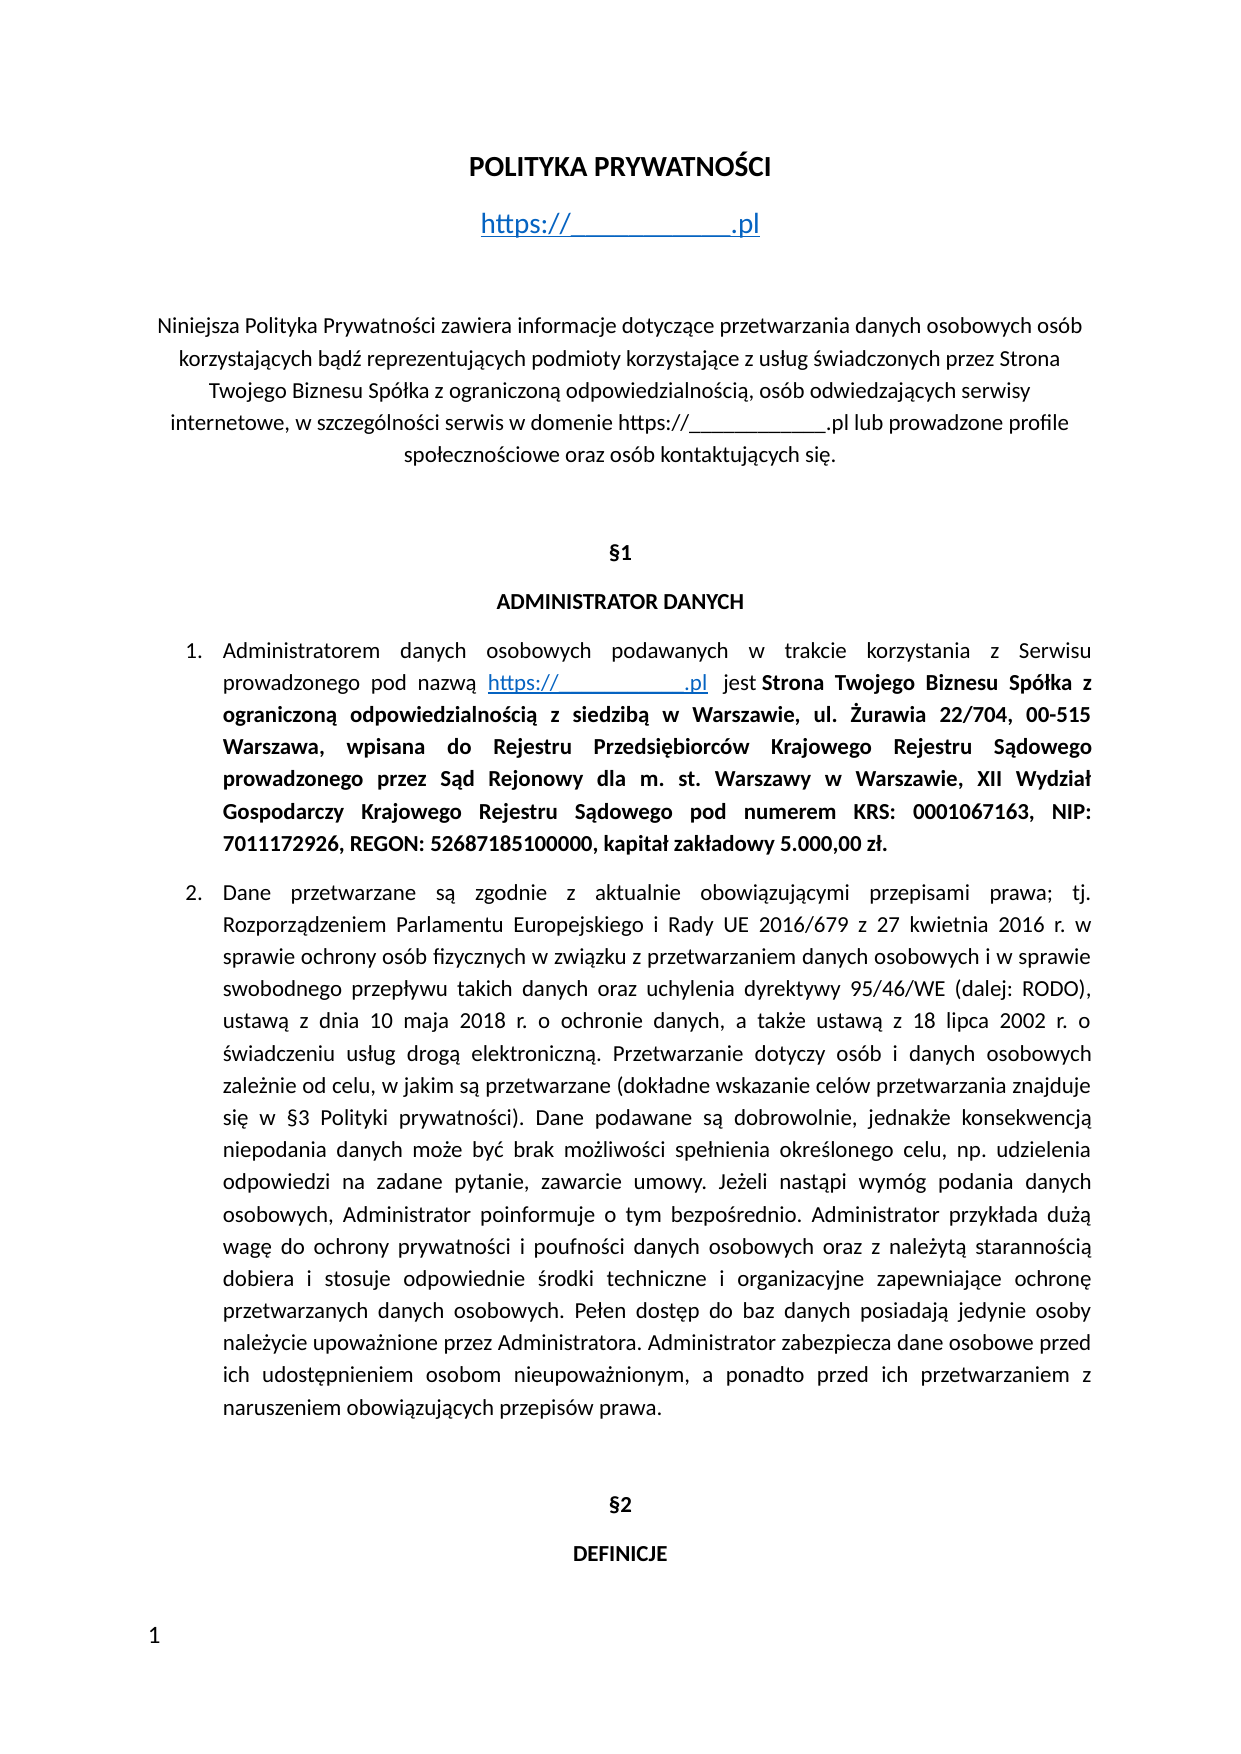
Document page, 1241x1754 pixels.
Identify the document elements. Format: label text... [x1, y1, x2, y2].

list Dane przetwarzane są zgodnie z aktualnie obowiązującymi przepisami prawa; tj. Rozporządzeniem Parlamentu Europejskiego i Rady UE 2016/679 z 27 kwietnia 2016 r. w sprawie ochrony osób fizycznych w związku z przetwarzaniem danych osobowych i w sprawie swobodnego przepływu takich danych oraz uchylenia dyrektywy 95/46/WE (dalej: RODO), ustawą z dnia 10 maja 2018 r. o ochronie danych, a także ustawą z 18 lipca 2002 r. o świadczeniu usług drogą elektroniczną. Przetwarzanie dotyczy osób i danych osobowych zależnie od celu, w jakim są przetwarzane (dokładne wskazanie celów przetwarzania znajduje się w §3 Polityki prywatności). Dane podawane są dobrowolnie, jednakże konsekwencją niepodania danych może być brak możliwości spełnienia określonego celu, np. udzielenia odpowiedzi na zadane pytanie, zawarcie umowy. Jeżeli nastąpi wymóg podania danych osobowych, Administrator poinformuje o tym bezpośrednio. Administrator przykłada dużą wagę do ochrony prywatności i poufności danych osobowych oraz z należytą starannością dobiera i stosuje odpowiednie środki techniczne i organizacyjne zapewniające ochronę przetwarzanych danych osobowych. Pełen dostęp do baz danych posiadają jedynie osoby należycie upoważnione przez Administratora. Administrator zabezpiecza dane osobowe przed ich udostępnieniem osobom nieupoważnionym, a ponadto przed ich przetwarzaniem z naruszeniem obowiązujących przepisów prawa. [185, 878, 1093, 1421]
text ADMINISTRATOR DANYCH [148, 587, 1093, 615]
text DEFINICJE [148, 1539, 1093, 1567]
text §1 [148, 538, 1093, 566]
list Administratorem danych osobowych podawanych w trakcie korzystania z Serwisu prowadzonego pod nazwą https://___________.pl jest Strona Twojego Biznesu Spółka z ograniczoną odpowiedzialnością z siedzibą w Warszawie, ul. Żurawia 22/704, 00-515 Warszawa, wpisana do Rejestru Przedsiębiorców Krajowego Rejestru Sądowego prowadzonego przez Sąd Rejonowy dla m. st. Warszawy w Warszawie, XII Wydział Gospodarczy Krajowego Rejestru Sądowego pod numerem KRS: 0001067163, NIP: 7011172926, REGON: 52687185100000, kapitał zakładowy 5.000,00 zł. [185, 636, 1093, 857]
text §2 [148, 1491, 1093, 1518]
text https://___________.pl [148, 205, 1093, 241]
text Niniejsza Polityka Prywatności zawiera informacje dotyczące przetwarzania danych osobowych osób korzystających bądź reprezentujących podmioty korzystające z usług świadczonych przez Strona Twojego Biznesu Spółka z ograniczoną odpowiedzialnością, osób odwiedzających serwisy internetowe, w szczególności serwis w domenie https://____________.pl lub prowadzone profile społecznościowe oraz osób kontaktujących się. [148, 312, 1093, 468]
text POLITYKA PRYWATNOŚCI [148, 148, 1093, 183]
